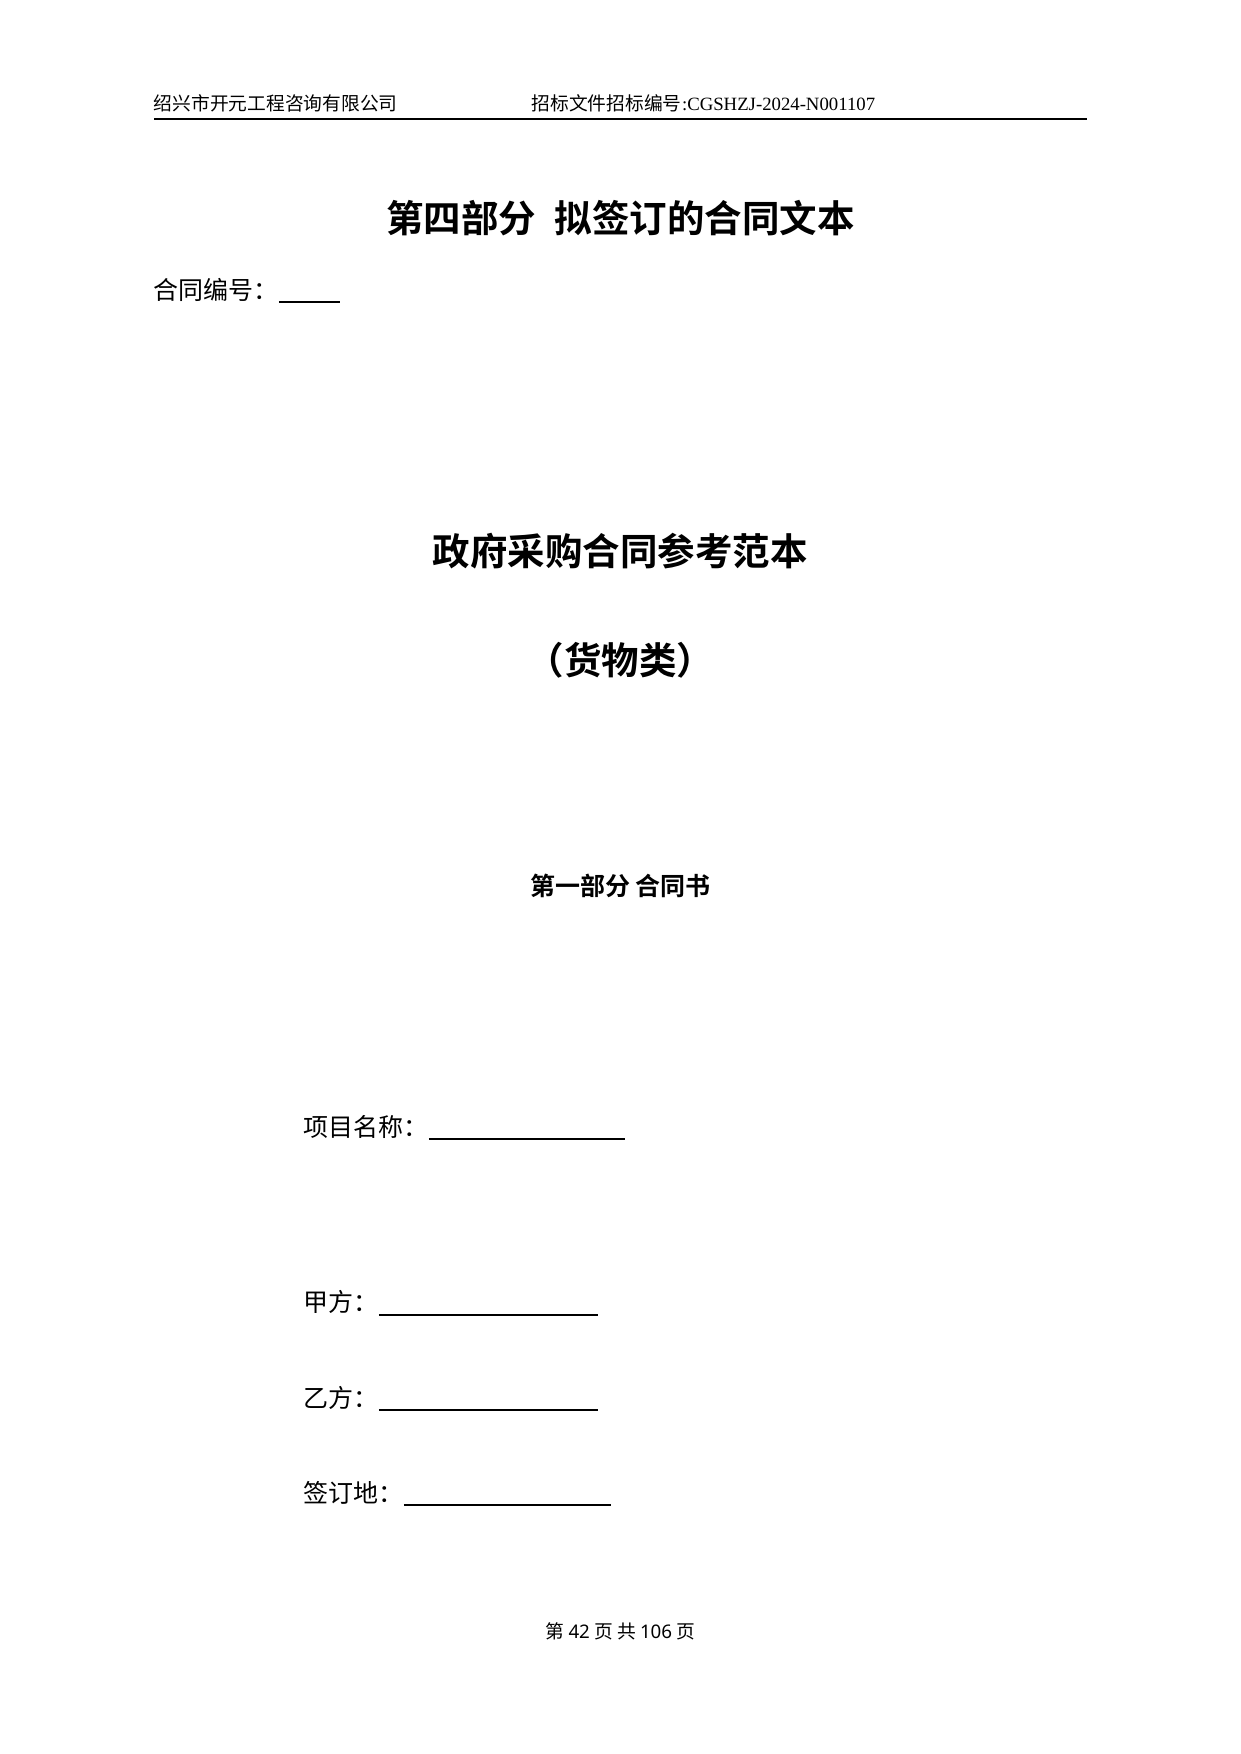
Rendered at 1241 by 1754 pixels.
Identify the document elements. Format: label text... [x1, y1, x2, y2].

text 签订地： [153, 1473, 1087, 1510]
text （货物类） [153, 631, 1087, 685]
list 拟签订的合同文本 [153, 189, 1087, 243]
text 甲方： [253, 1283, 1087, 1319]
text 项目名称： [253, 1107, 1087, 1143]
text 政府采购合同参考范本 [153, 522, 1087, 577]
text 乙方： [253, 1378, 1087, 1414]
text 合同编号： [153, 270, 1087, 307]
text 第一部分 合同书 [153, 866, 1087, 903]
